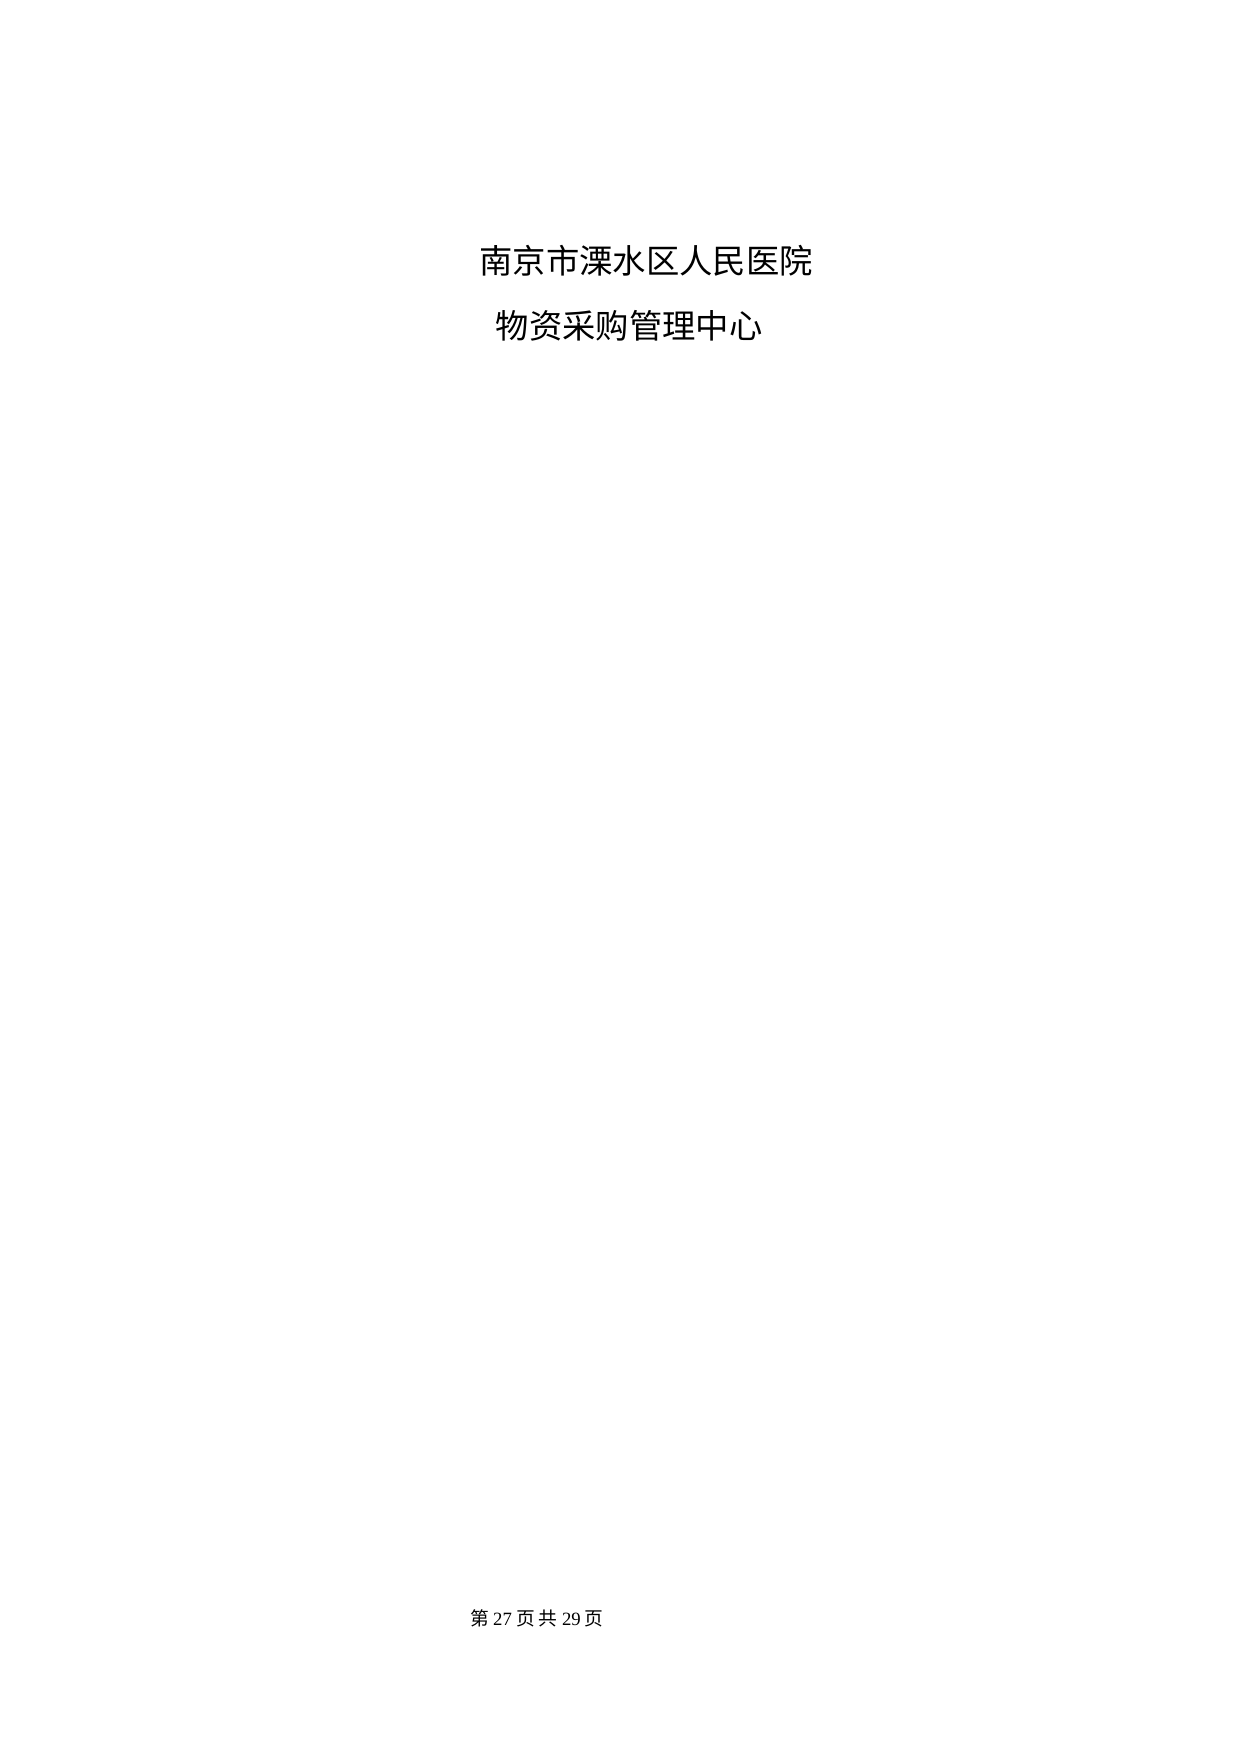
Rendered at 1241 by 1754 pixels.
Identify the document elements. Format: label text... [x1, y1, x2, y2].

text 南京市溧水区人民医院 [187, 227, 1053, 292]
text 物资采购管理中心 [254, 292, 1053, 357]
